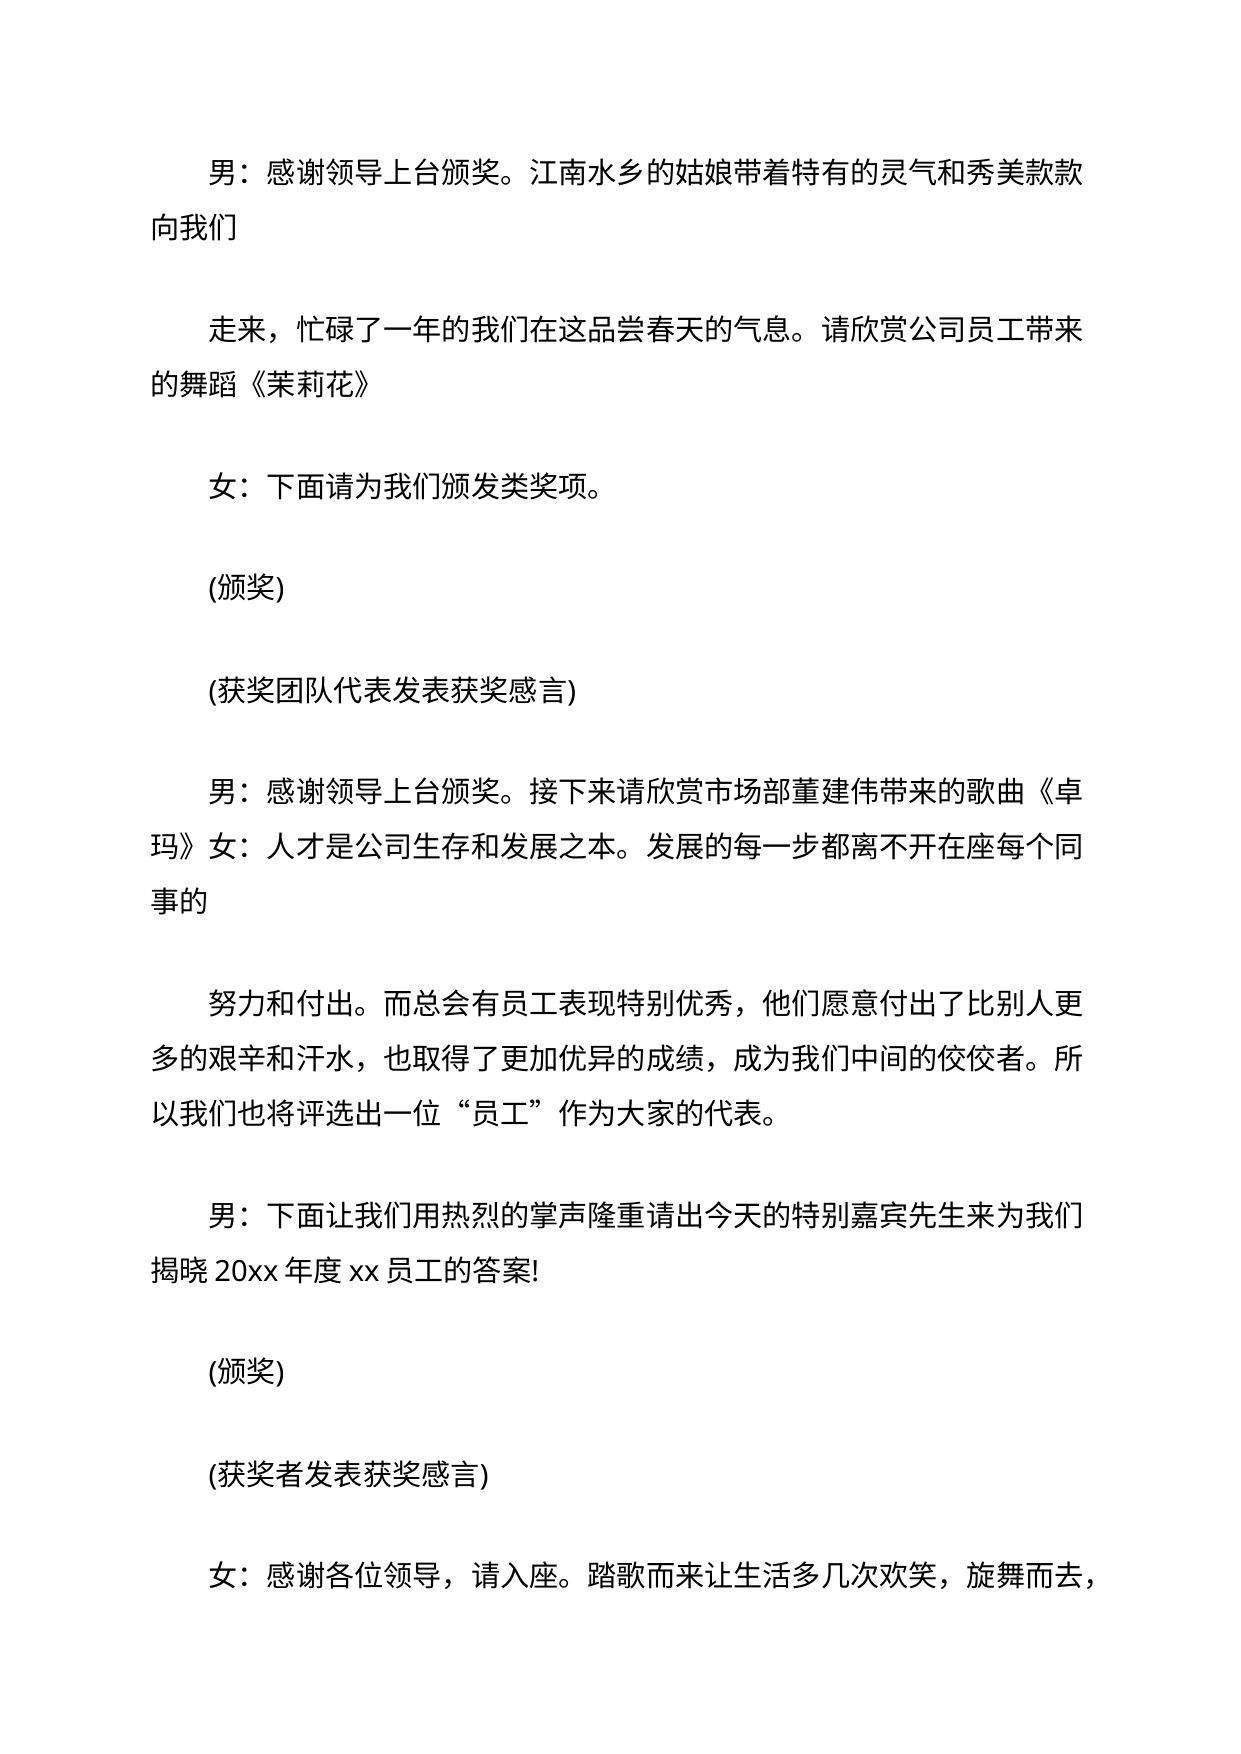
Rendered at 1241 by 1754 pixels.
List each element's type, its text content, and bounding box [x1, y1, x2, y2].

text (获奖团队代表发表获奖感言) [150, 667, 1090, 709]
text (获奖者发表获奖感言) [150, 1451, 1090, 1493]
text (颁奖) [150, 565, 1090, 607]
text 男：下面让我们用热烈的掌声隆重请出今天的特别嘉宾先生来为我们揭晓20xx年度xx员工的答案! [150, 1192, 1090, 1289]
text 男：感谢领导上台颁奖。接下来请欣赏市场部董建伟带来的歌曲《卓玛》女：人才是公司生存和发展之本。发展的每一步都离不开在座每个同事的 [150, 769, 1090, 921]
text 女：下面请为我们颁发类奖项。 [150, 463, 1090, 506]
text 走来，忙碌了一年的我们在这品尝春天的气息。请欣赏公司员工带来的舞蹈《茉莉花》 [150, 307, 1090, 404]
text (颁奖) [150, 1349, 1090, 1391]
text 努力和付出。而总会有员工表现特别优秀，他们愿意付出了比别人更多的艰辛和汗水，也取得了更加优异的成绩，成为我们中间的佼佼者。所以我们也将评选出一位“员工”作为大家的代表。 [150, 981, 1090, 1133]
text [150, 1553, 1090, 1595]
text 男：感谢领导上台颁奖。江南水乡的姑娘带着特有的灵气和秀美款款向我们 [150, 150, 1090, 247]
